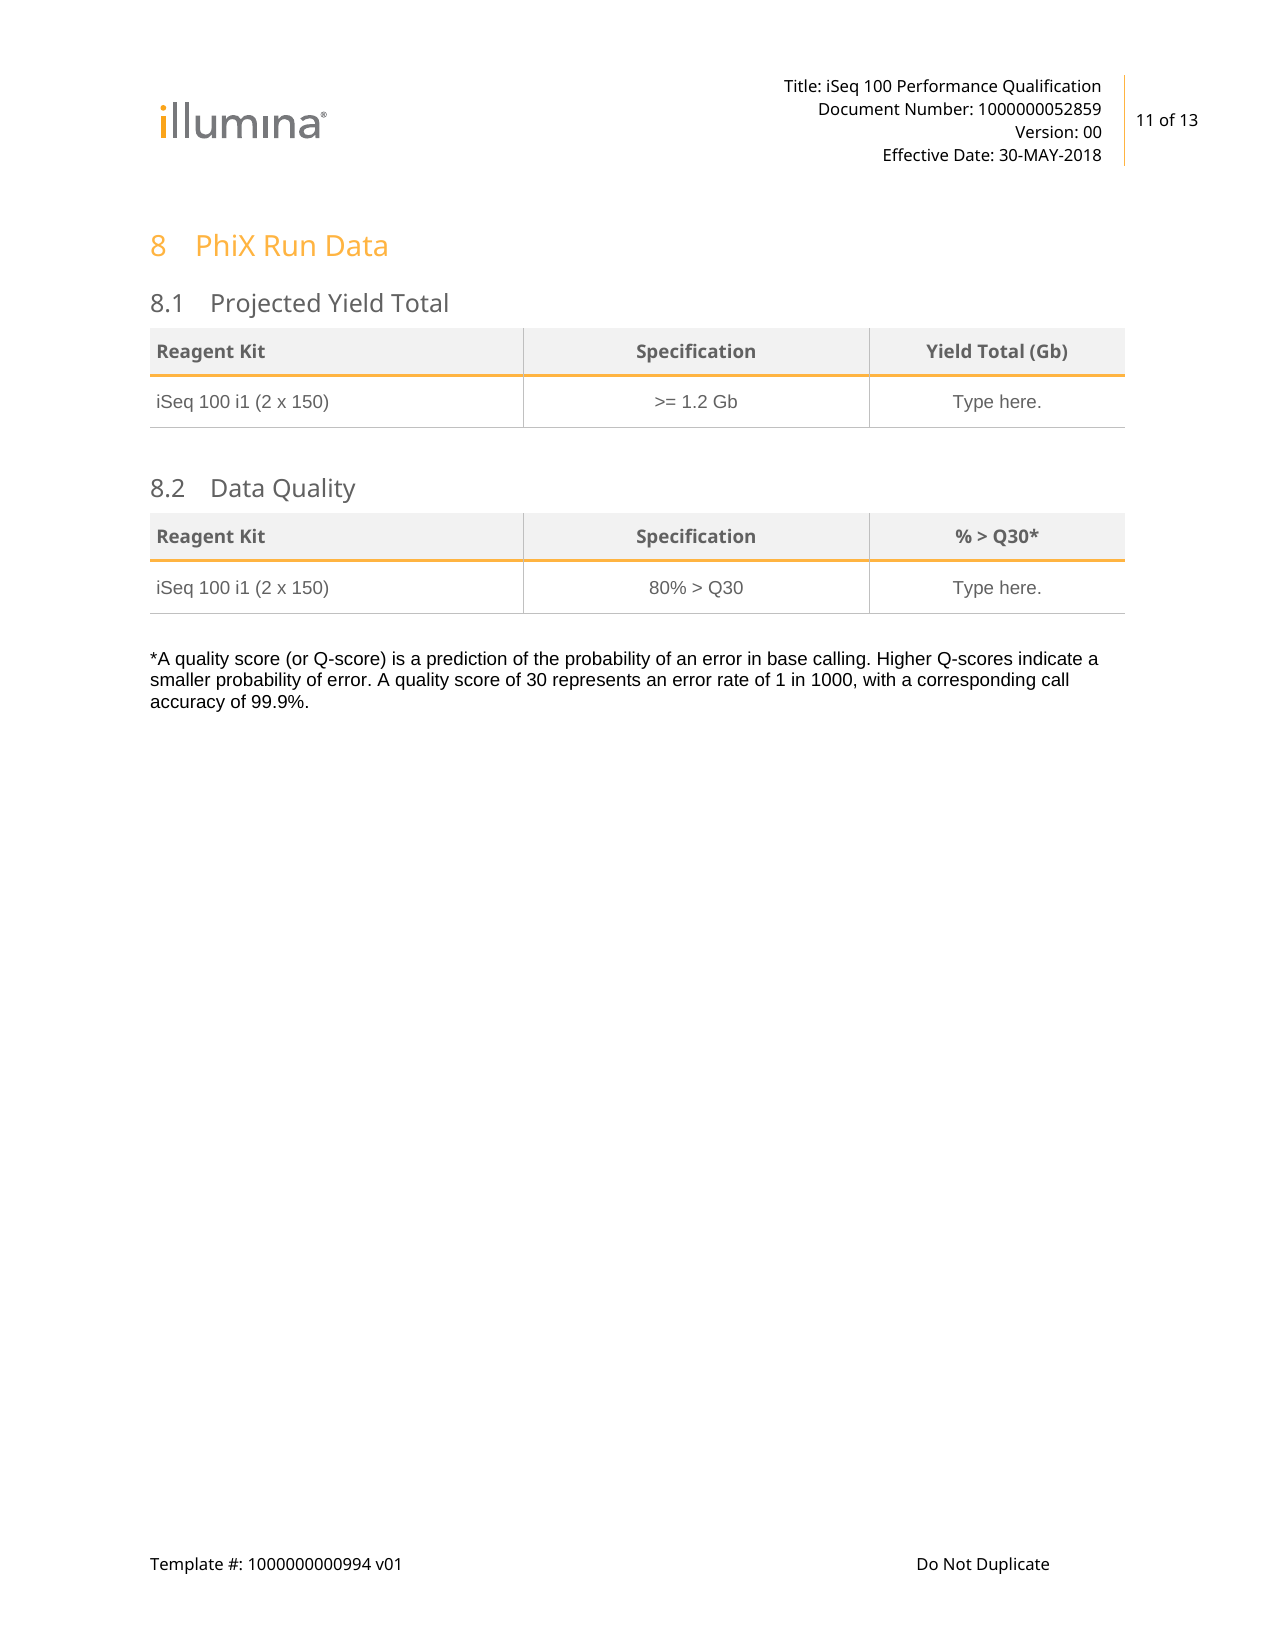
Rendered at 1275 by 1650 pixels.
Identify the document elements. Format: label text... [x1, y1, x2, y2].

subtitle Data Quality [150, 471, 1125, 505]
table_header Reagent Kit [150, 513, 523, 559]
subtitle PhiX Run Data [150, 225, 1125, 264]
text *A quality score (or Q-score) is a prediction of the probability of an error in base calling. Higher Q-scores indicate a smaller probability of error. A quality score of 30 represents an error rate of 1 in 1000, with a corresponding call accuracy of 99.9%. [150, 647, 1125, 712]
table_header Reagent Kit [150, 328, 523, 374]
table_header Specification [524, 328, 869, 374]
table_cell [870, 377, 1125, 427]
table_cell 80% > Q30 [524, 562, 869, 612]
table_cell iSeq 100 i1 (2 x 150) [150, 562, 523, 612]
table_cell [870, 562, 1125, 612]
table_header Yield Total (Gb) [870, 328, 1125, 374]
subtitle Projected Yield Total [150, 285, 1125, 319]
table_header Specification [524, 513, 869, 559]
table_cell iSeq 100 i1 (2 x 150) [150, 377, 523, 427]
table_cell >= 1.2 Gb [524, 377, 869, 427]
table_header % > Q30* [870, 513, 1125, 559]
